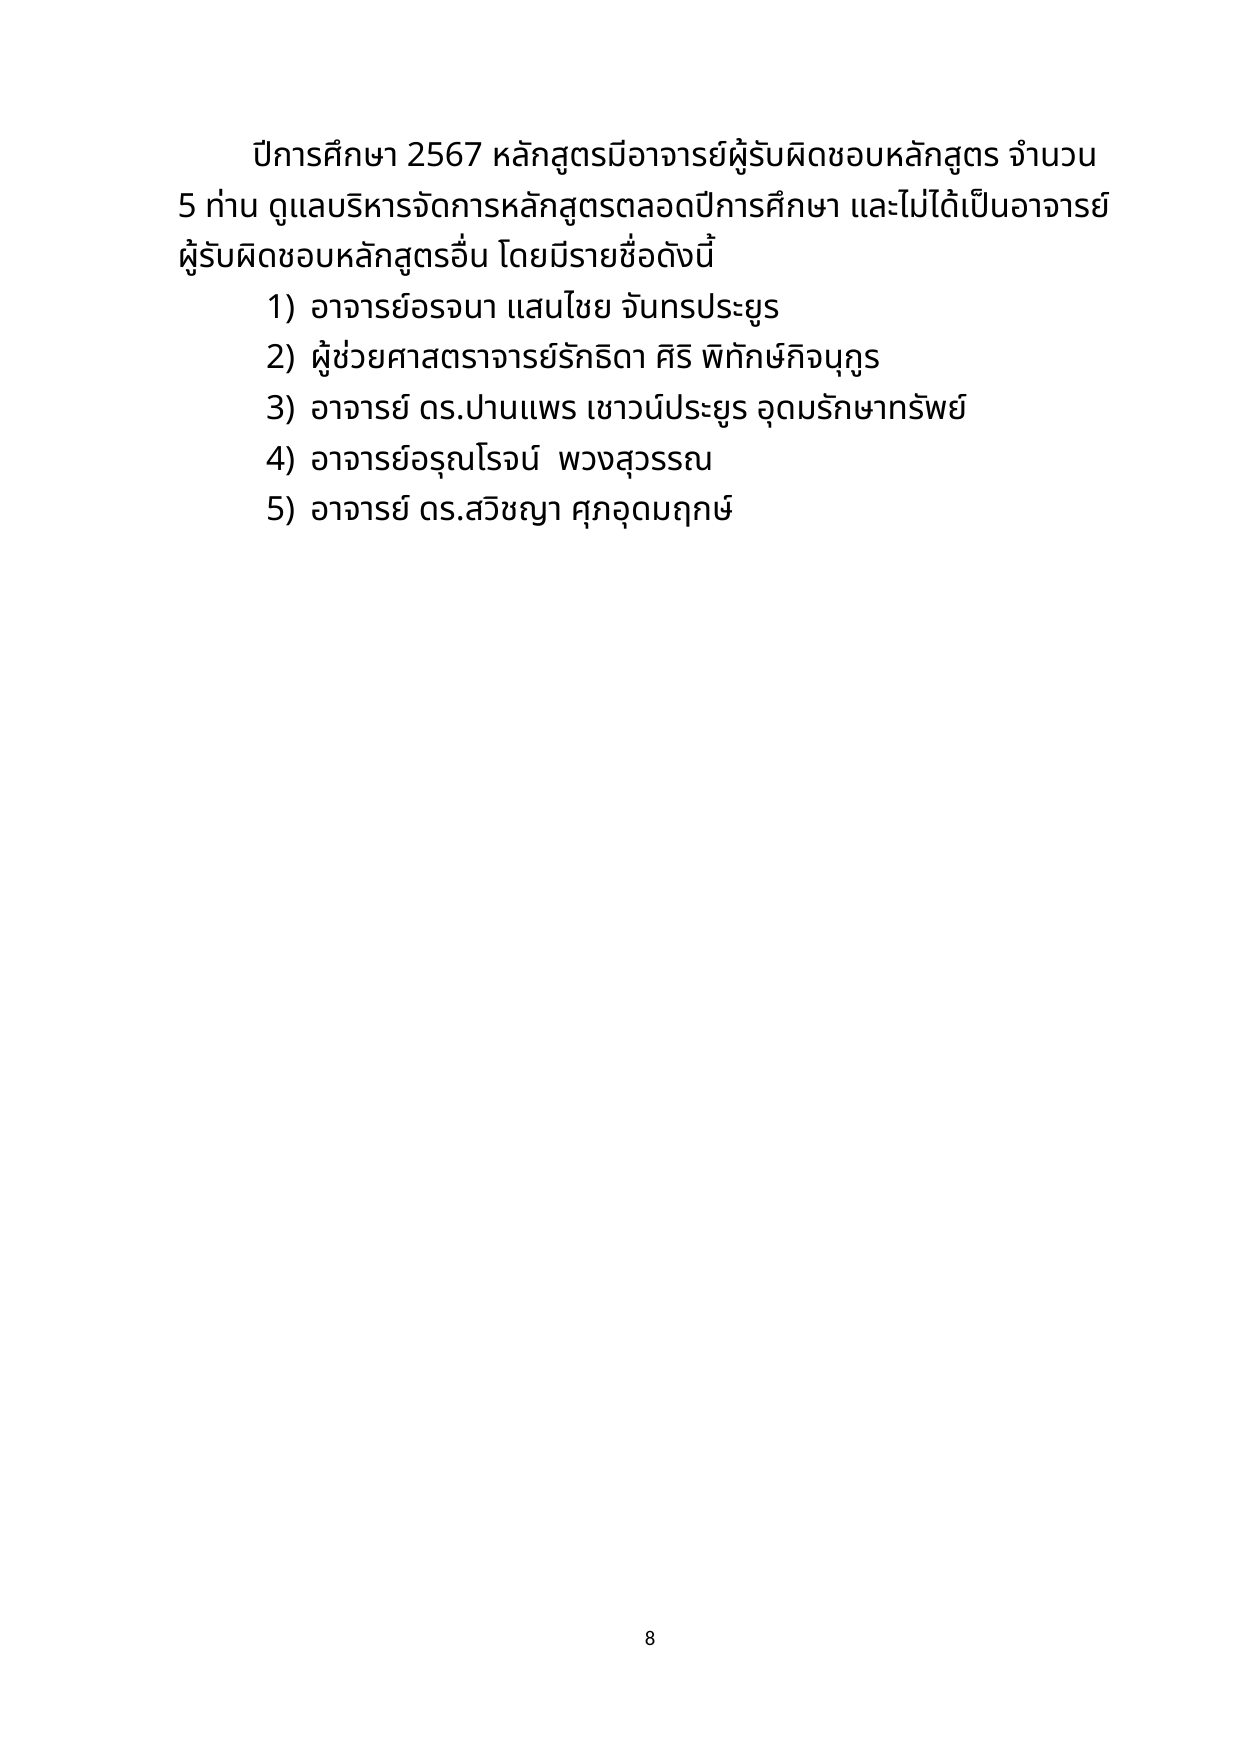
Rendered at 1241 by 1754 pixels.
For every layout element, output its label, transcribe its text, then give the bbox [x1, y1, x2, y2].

list อาจารย์ ดร.สวิชญา ศุภอุดมฤกษ์ [266, 485, 1122, 536]
list อาจารย์อรุณโรจน์ พวงสุวรรณ [266, 434, 1122, 485]
list ปีการศึกษา 2567 หลักสูตรมีอาจารย์ผู้รับผิดชอบหลักสูตร จำนวน 5 ท่าน ดูแลบริหารจัดการหลักสูตรตลอดปีการศึกษา และไม่ได้เป็นอาจารย์ผู้รับผิดชอบหลักสูตรอื่น โดยมีรายชื่อดังนี้ [177, 131, 1122, 283]
list ผู้ช่วยศาสตราจารย์รักธิดา ศิริ พิทักษ์กิจนุกูร [266, 333, 1122, 384]
list อาจารย์อรจนา แสนไชย จันทรประยูร [266, 283, 1122, 333]
list อาจารย์ ดร.ปานแพร เชาวน์ประยูร อุดมรักษาทรัพย์ [266, 384, 1122, 434]
